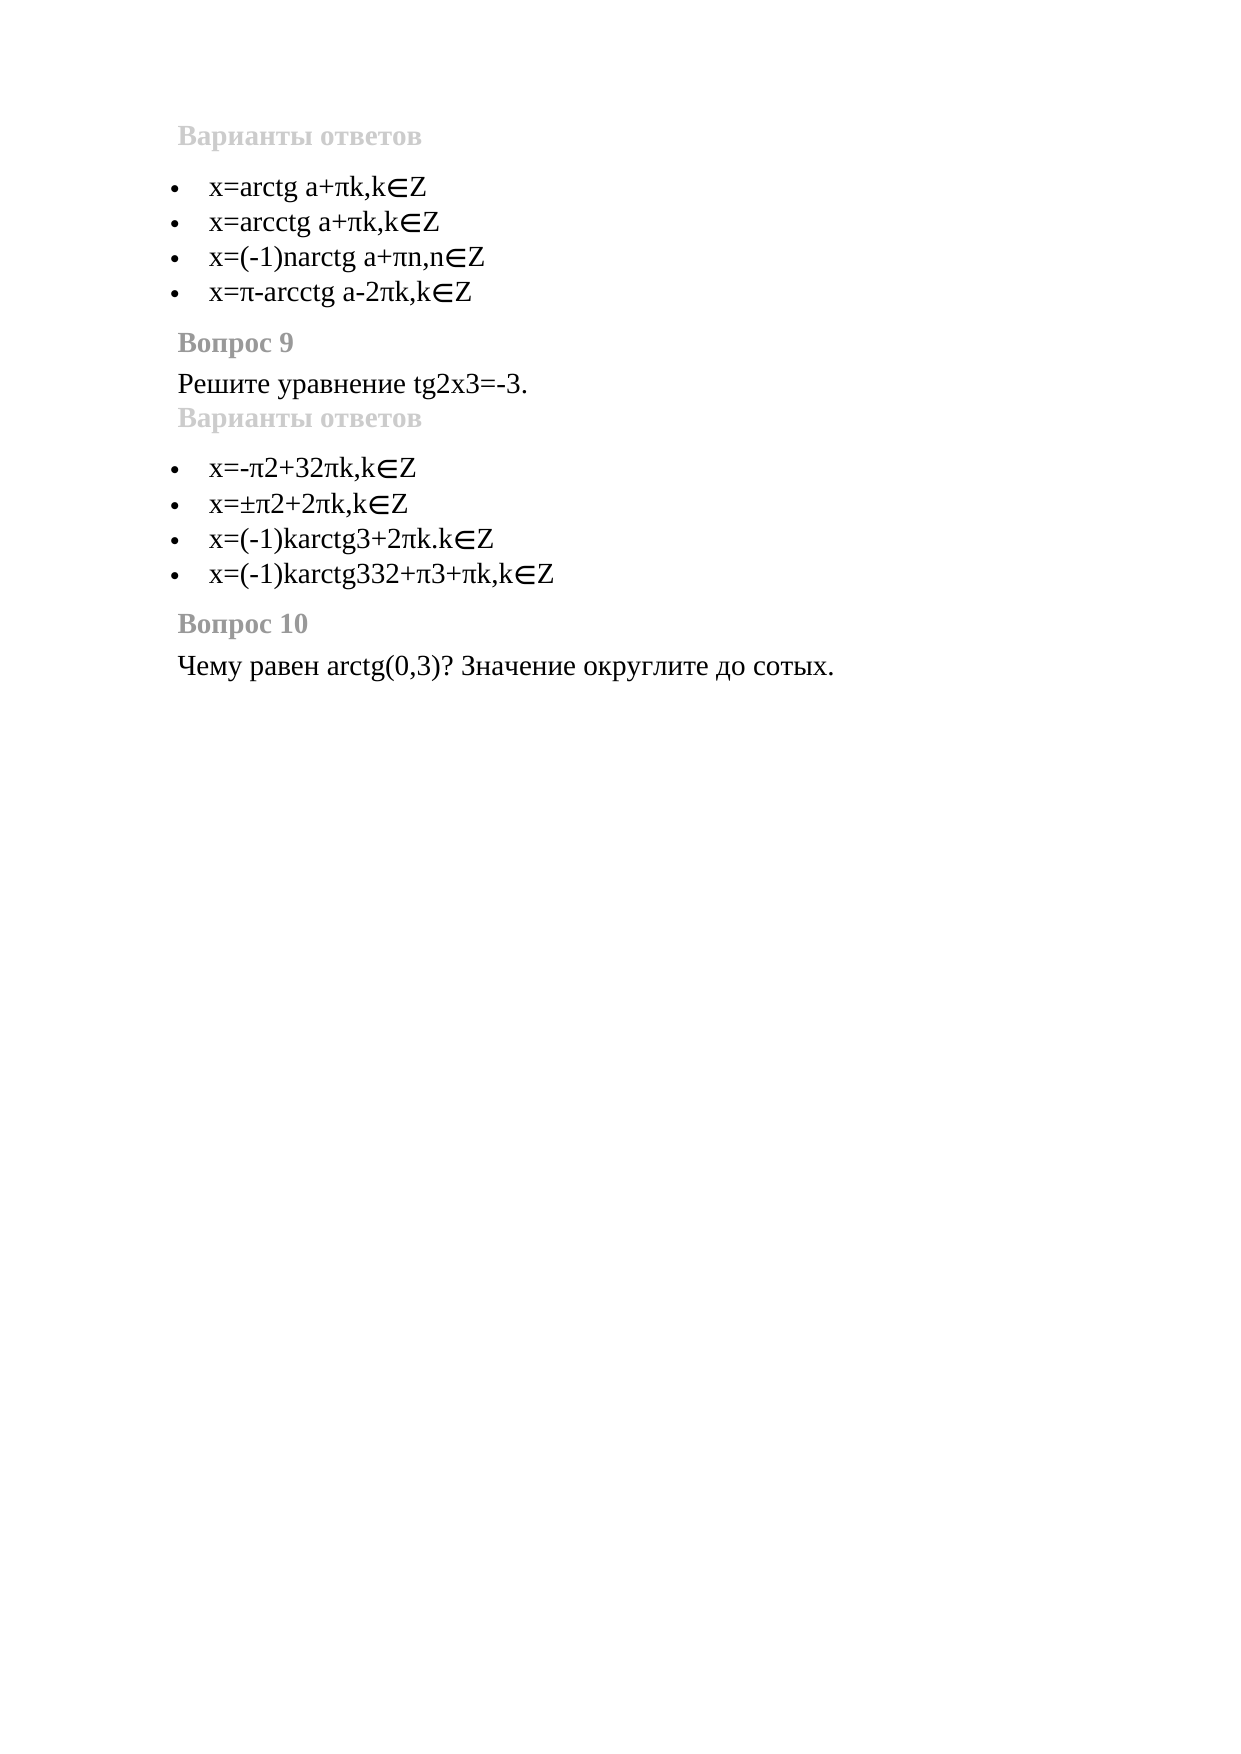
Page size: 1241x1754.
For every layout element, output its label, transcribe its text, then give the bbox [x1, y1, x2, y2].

list x=arcctg a+πk,k∈Z [171, 202, 1152, 238]
list x=π-arcctg a-2πk,k∈Z [171, 273, 1152, 308]
list x=(-1)karctg3+2πk.k∈Z [171, 519, 1152, 554]
text Чему равен arctg(0,3)? Значение округлите до сотых. [177, 648, 1152, 681]
text Решите уравнение tg2x3=-3. [177, 366, 1152, 400]
list x=±π2+2πk,k∈Z [171, 484, 1152, 519]
list x=(-1)narctg a+πn,n∈Z [171, 238, 1152, 273]
list x=-π2+32πk,k∈Z [171, 449, 1152, 484]
text Варианты ответов [177, 400, 1152, 433]
text Вопрос 9 [177, 325, 1152, 358]
list x=(-1)karctg332+π3+πk,k∈Z [171, 554, 1152, 590]
text Варианты ответов [177, 118, 1152, 152]
text Вопрос 10 [177, 606, 1152, 640]
list x=arctg a+πk,k∈Z [171, 167, 1152, 202]
